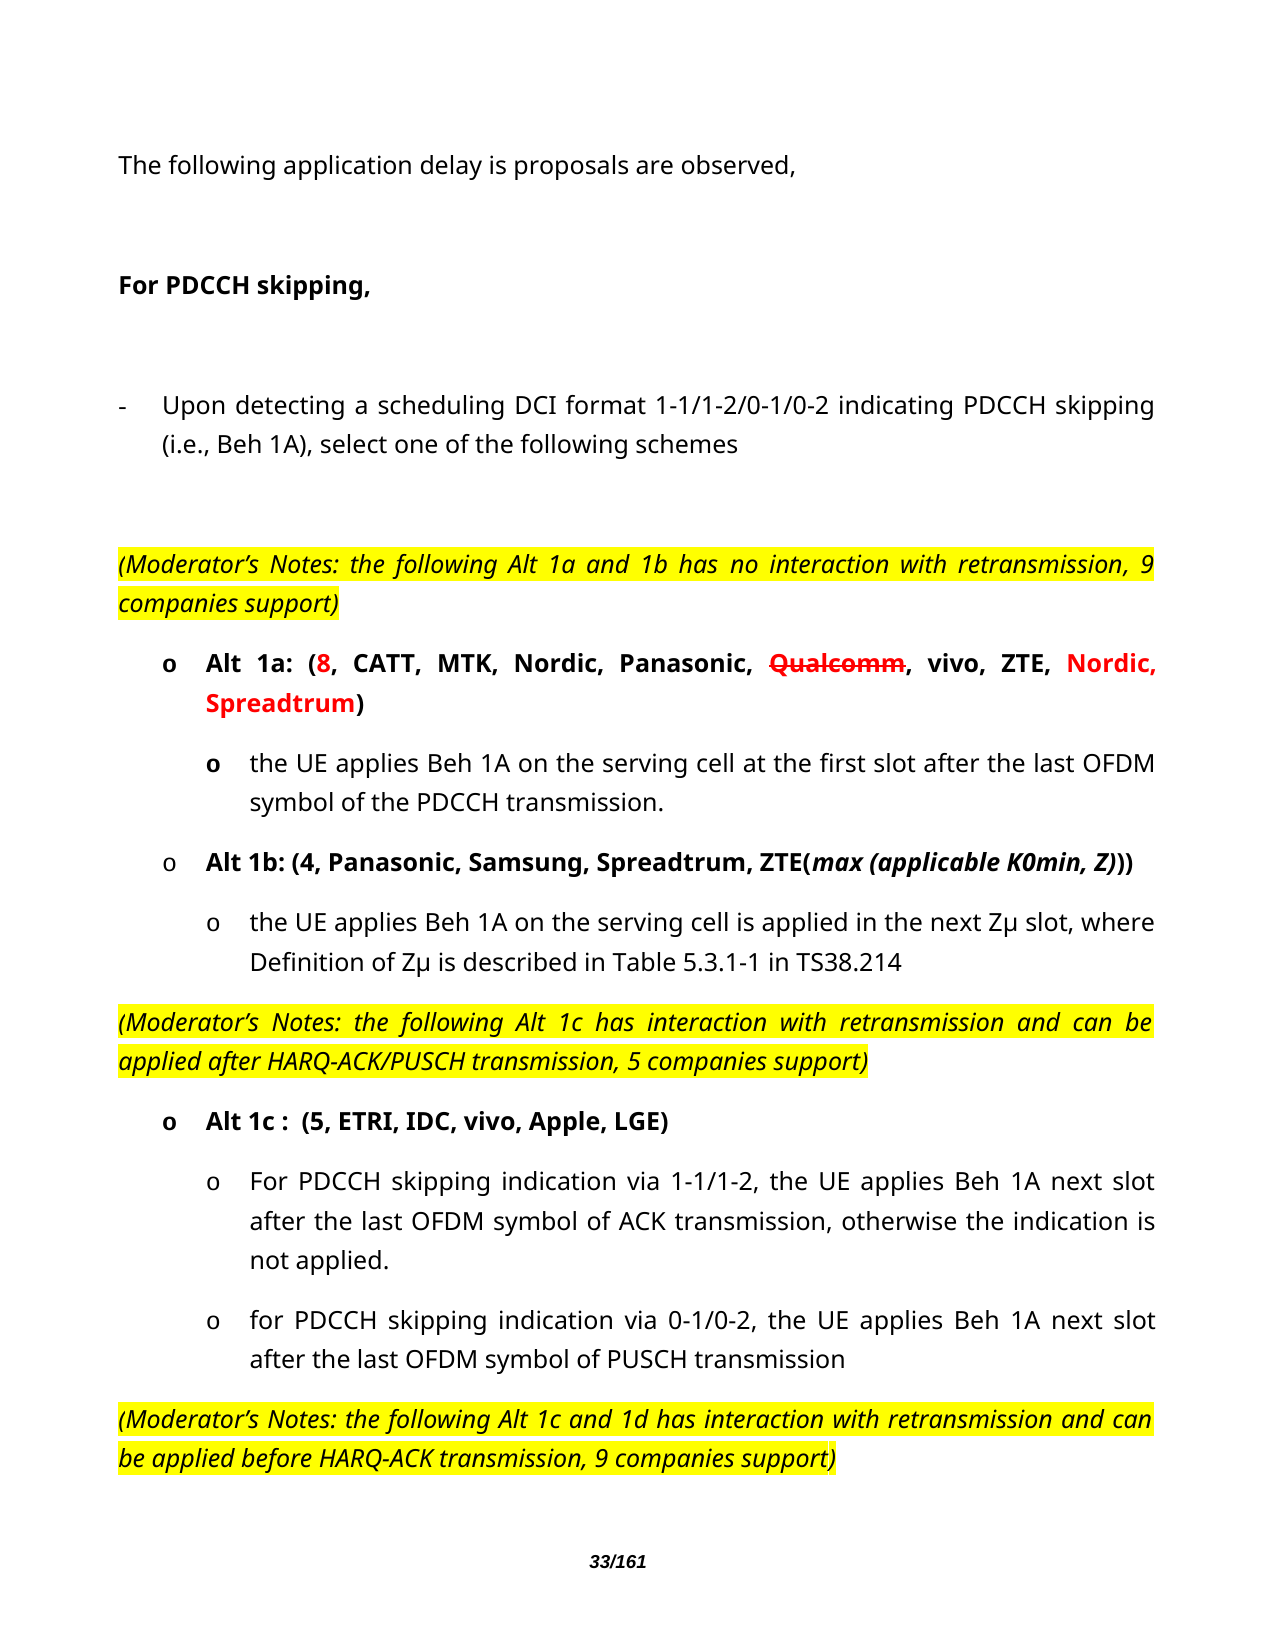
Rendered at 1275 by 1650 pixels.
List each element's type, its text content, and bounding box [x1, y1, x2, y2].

list the UE applies Beh 1A on the serving cell is applied in the next Zµ slot, where Definition of Zµ is described in Table 5.3.1-1 in TS38.214 [206, 905, 1157, 978]
list Upon detecting a scheduling DCI format 1-1/1-2/0-1/0-2 indicating PDCCH skipping (i.e., Beh 1A), select one of the following schemes [118, 388, 1157, 461]
text (Moderator’s Notes: the following Alt 1c has interaction with retransmission and can be applied after HARQ-ACK/PUSCH transmission, 5 companies support) [118, 1004, 1157, 1078]
list Alt 1c : (5, ETRI, IDC, vivo, Apple, LGE) [162, 1103, 1157, 1138]
list Alt 1b: (4, Panasonic, Samsung, Spreadtrum, ZTE(max (applicable K0min, Z))) [162, 845, 1157, 879]
text (Moderator’s Notes: the following Alt 1c and 1d has interaction with retransmission and can be applied before HARQ-ACK transmission, 9 companies support) [118, 1402, 1157, 1475]
list the UE applies Beh 1A on the serving cell at the first slot after the last OFDM symbol of the PDCCH transmission. [206, 745, 1157, 819]
text (Moderator’s Notes: the following Alt 1a and 1b has no interaction with retransmission, 9 companies support) [118, 547, 1157, 620]
text For PDCCH skipping, [118, 268, 1157, 302]
text The following application delay is proposals are observed, [118, 148, 1157, 182]
list Alt 1a: (8, CATT, MTK, Nordic, Panasonic, Qualcomm, vivo, ZTE, Nordic, Spreadtrum) [162, 646, 1157, 719]
list for PDCCH skipping indication via 0-1/0-2, the UE applies Beh 1A next slot after the last OFDM symbol of PUSCH transmission [206, 1302, 1157, 1376]
list For PDCCH skipping indication via 1-1/1-2, the UE applies Beh 1A next slot after the last OFDM symbol of ACK transmission, otherwise the indication is not applied. [206, 1164, 1157, 1276]
